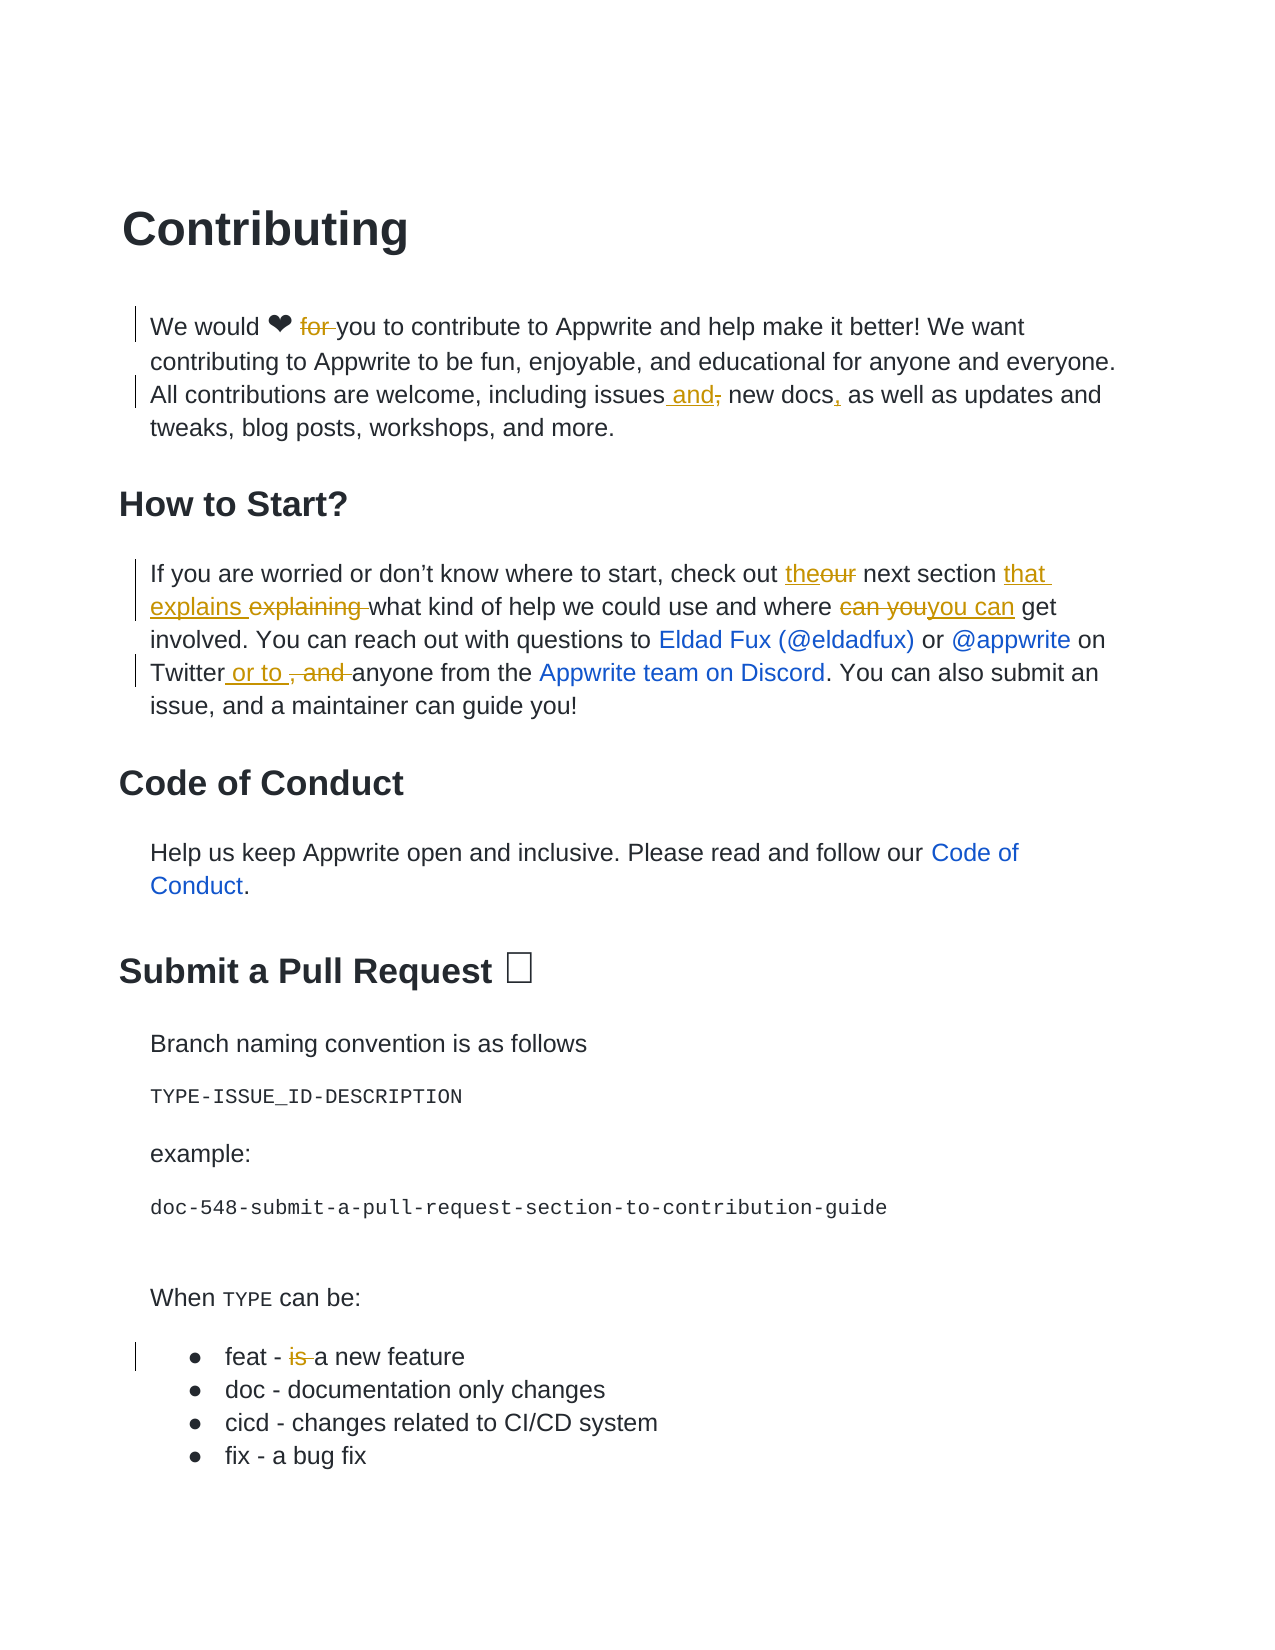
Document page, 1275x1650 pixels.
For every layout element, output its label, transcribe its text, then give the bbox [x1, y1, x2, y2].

list feat - a new feature [187, 1342, 1125, 1371]
list cicd - changes related to CI/CD system [187, 1408, 1125, 1437]
text example: [150, 1139, 1125, 1167]
list fix - a bug fix [187, 1441, 1125, 1470]
subtitle Contributing [122, 200, 1125, 268]
text We would ❤️ you to contribute to Appwrite and help make it better! We want contributing to Appwrite to be fun, enjoyable, and educational for anyone and everyone. All contributions are welcome, including issues new docs as well as updates and tweaks, blog posts, workshops, and more. [150, 306, 1125, 441]
list doc - documentation only changes [187, 1375, 1125, 1404]
text TYPE-ISSUE_ID-DESCRIPTION [150, 1087, 1125, 1110]
subtitle How to Start? [119, 483, 1125, 534]
text doc-548-submit-a-pull-request-section-to-contribution-guide [150, 1197, 1125, 1220]
subtitle Code of Conduct [119, 762, 1125, 813]
text Branch naming convention is as follows [150, 1028, 1125, 1057]
text When TYPE can be: [150, 1283, 1125, 1313]
subtitle Submit a Pull Request 🚀 [119, 942, 1125, 1003]
text Help us keep Appwrite open and inclusive. Please read and follow our Code of Conduct. [150, 838, 1125, 900]
text If you are worried or don’t know where to start, check out next section what kind of help we could use and where get involved. You can reach out with questions to Eldad Fux (@eldadfux) or @appwrite on Twitteranyone from the Appwrite team on Discord. You can also submit an issue, and a maintainer can guide you! [150, 559, 1125, 720]
